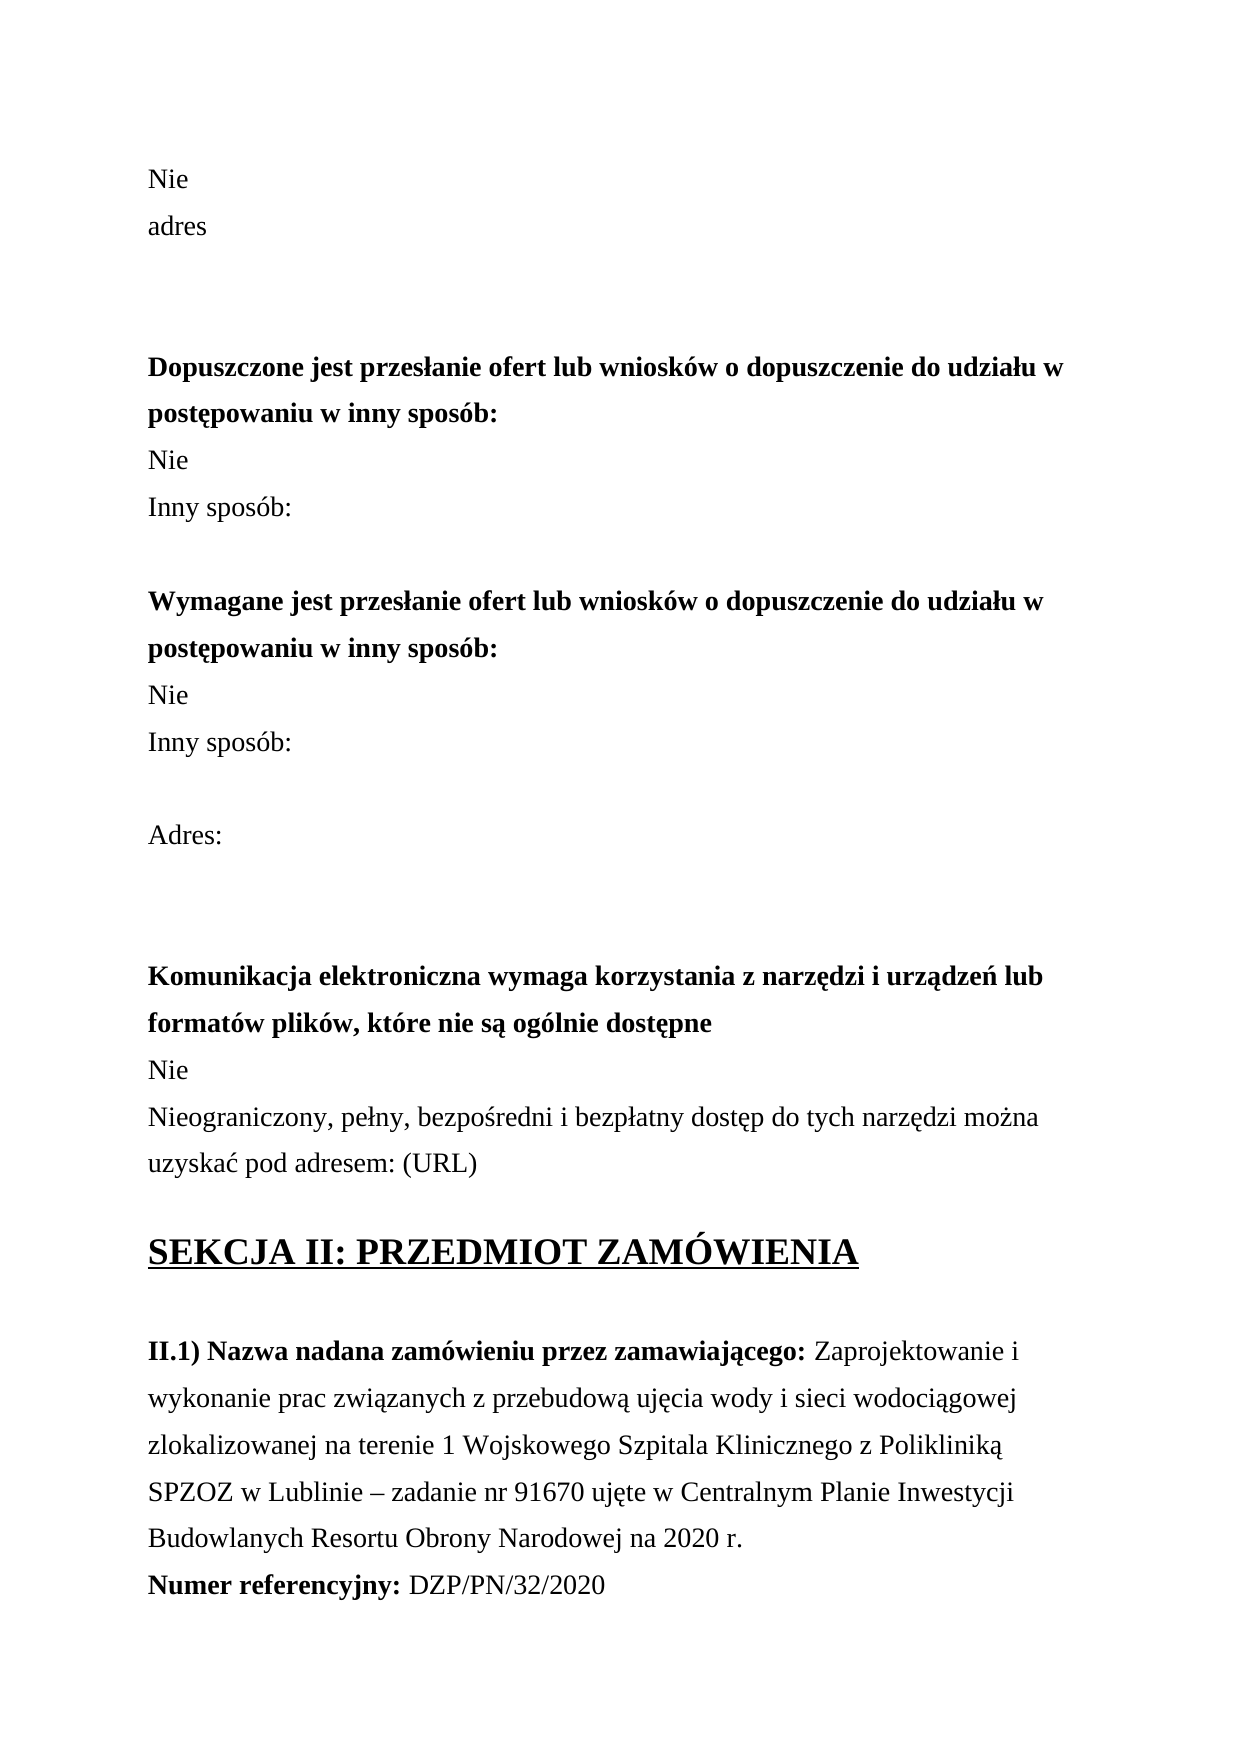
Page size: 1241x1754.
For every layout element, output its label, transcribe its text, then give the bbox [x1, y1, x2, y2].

text Dopuszczone jest przesłanie ofert lub wniosków o dopuszczenie do udziału w postępowaniu w inny sposób: Nie Inny sposób: Wymagane jest przesłanie ofert lub wniosków o dopuszczenie do udziału w postępowaniu w inny sposób: Nie Inny sposób: Adres: [148, 335, 1093, 898]
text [148, 1273, 1093, 1601]
text Nie Nieograniczony, pełny, bezpośredni i bezpłatny dostęp do tych narzędzi można uzyskać pod adresem: (URL) [148, 1038, 1093, 1226]
text Nie adres [148, 148, 1093, 288]
text Komunikacja elektroniczna wymaga korzystania z narzędzi i urządzeń lub formatów plików, które nie są ogólnie dostępne [148, 898, 1093, 1038]
text SEKCJA II: PRZEDMIOT ZAMÓWIENIA [148, 1226, 1093, 1273]
